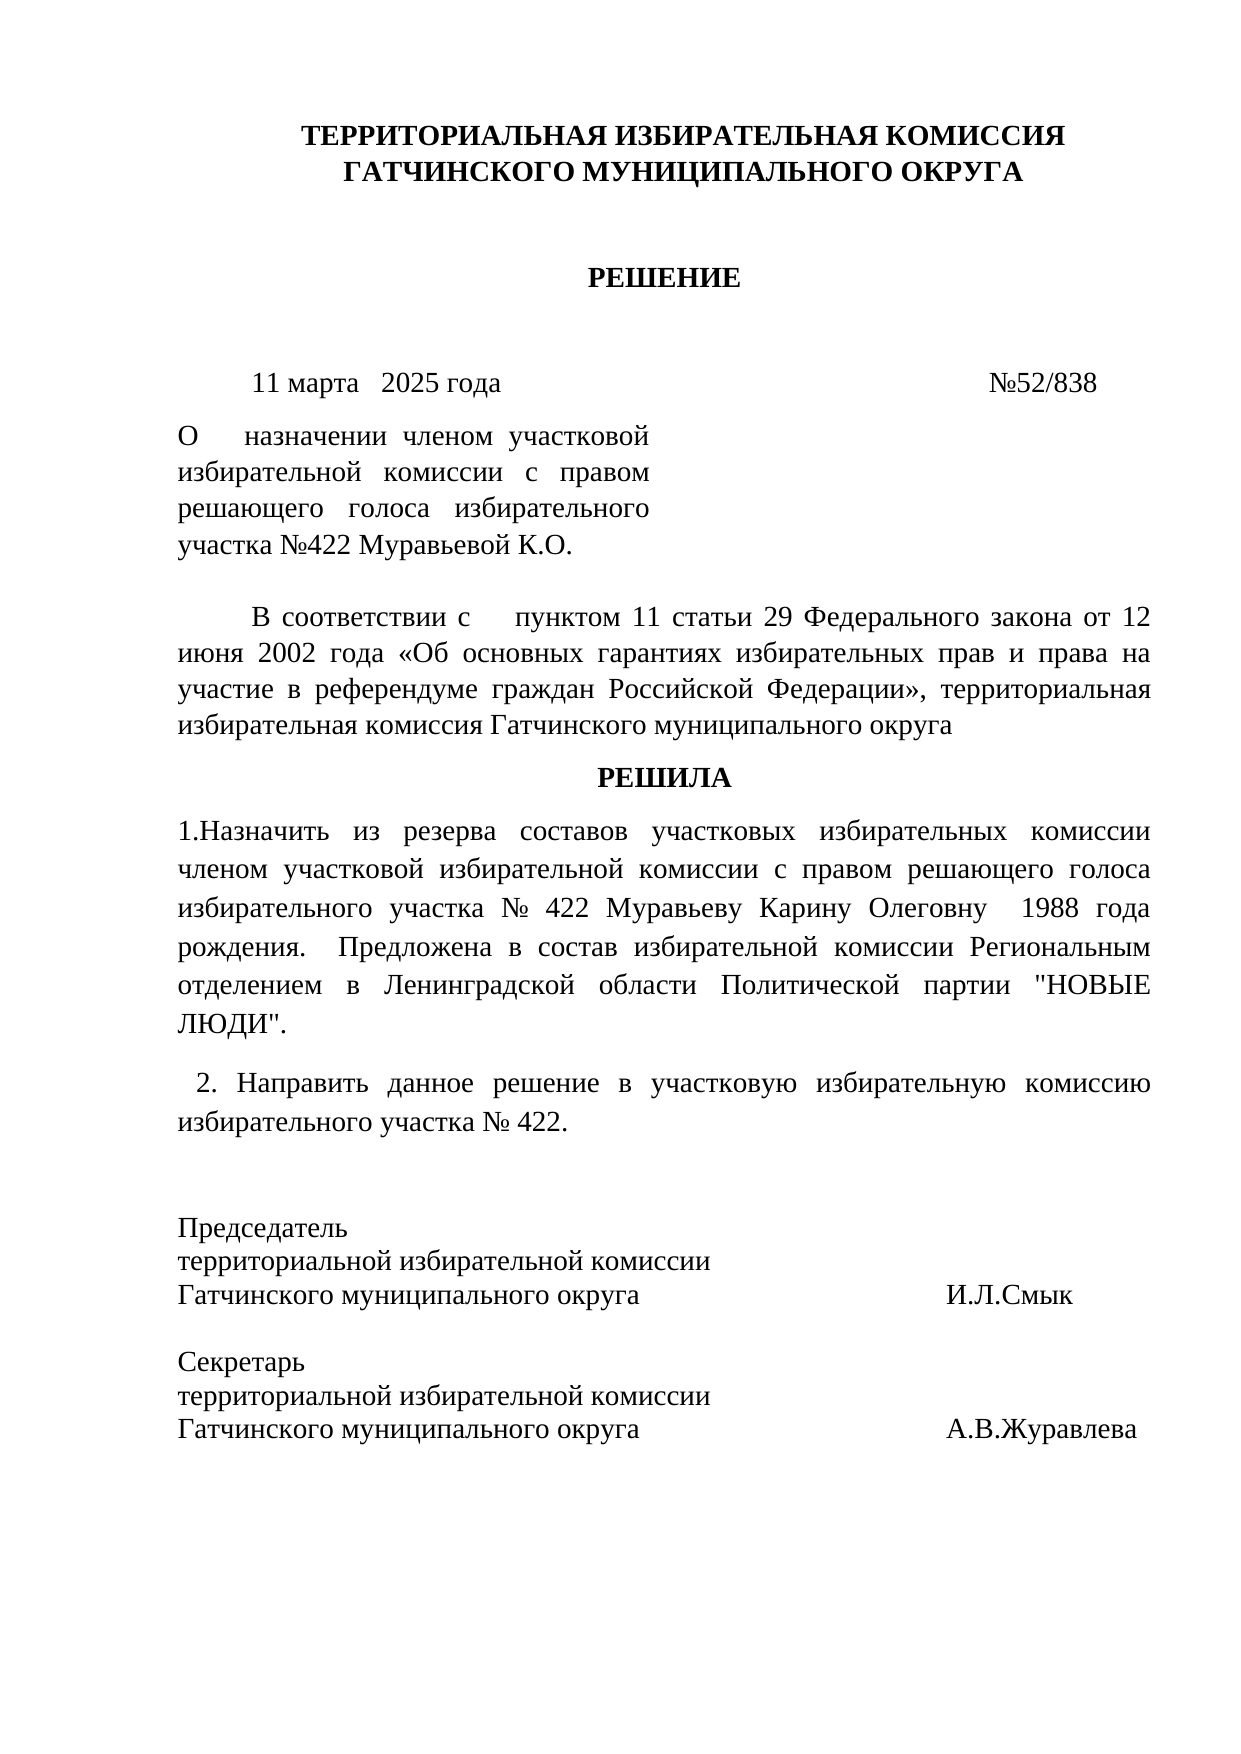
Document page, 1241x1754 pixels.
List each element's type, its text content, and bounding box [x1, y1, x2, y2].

text Гатчинского муниципального округа А.В.Журавлева [177, 1411, 1152, 1445]
text Гатчинского муниципального округа И.Л.Смык [177, 1277, 1152, 1311]
text 11 марта 2025 года №52/838 [177, 366, 1152, 399]
text 1.Назначить из резерва составов участковых избирательных комиссии членом участковой избирательной комиссии с правом решающего голоса избирательного участка № 422 Муравьеву Карину Олеговну 1988 года рождения. Предложена в состав избирательной комиссии Региональным отделением в Ленинградской области Политической партии "НОВЫЕ ЛЮДИ". [177, 813, 1152, 1039]
text Председатель [177, 1210, 1152, 1243]
text территориальной избирательной комиссии [177, 1243, 1152, 1277]
text О назначении членом участковой избирательной комиссии с правом решающего голоса избирательного участка №422 Муравьевой К.О. [177, 418, 650, 560]
text ТЕРРИТОРИАЛЬНАЯ ИЗБИРАТЕЛЬНАЯ КОМИССИЯ ГАТЧИНСКОГО МУНИЦИПАЛЬНОГО ОКРУГА [215, 118, 1152, 188]
text РЕШИЛА [177, 760, 1152, 794]
text В соответствии с пунктом 11 статьи 29 Федерального закона от 12 июня 2002 года «Об основных гарантиях избирательных прав и права на участие в референдуме граждан Российской Федерации», территориальная избирательная комиссия Гатчинского муниципального округа [177, 599, 1152, 741]
text РЕШЕНИЕ [177, 260, 1152, 293]
text 2. Направить данное решение в участковую избирательную комиссию избирательного участка № 422. [177, 1065, 1152, 1137]
text территориальной избирательной комиссии [177, 1378, 1152, 1411]
text Секретарь [177, 1344, 1152, 1378]
